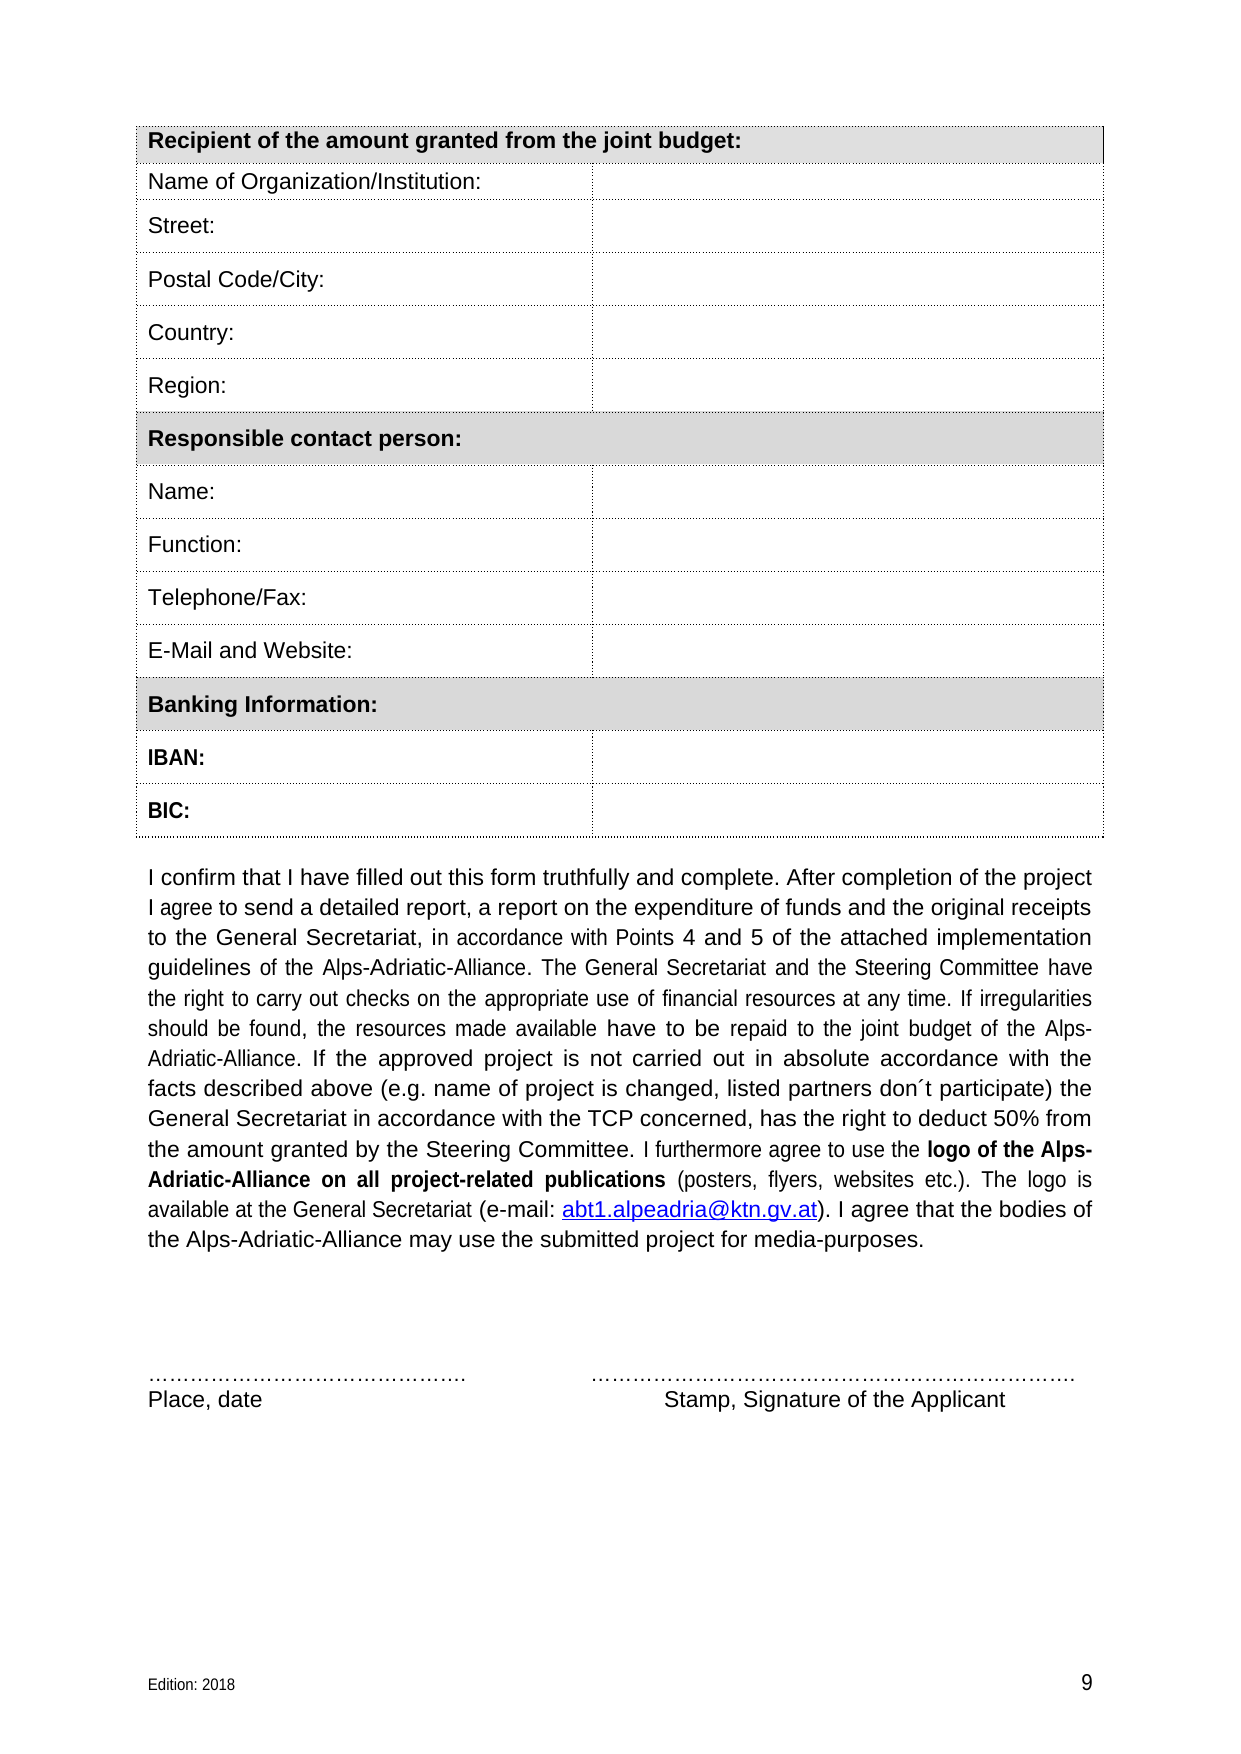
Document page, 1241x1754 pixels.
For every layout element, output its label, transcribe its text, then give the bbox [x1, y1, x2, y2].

table_cell Responsible contact person: [136, 411, 1104, 464]
text ………………………………………. ……………………………………………………………. [148, 1362, 1092, 1386]
table_cell [592, 783, 1104, 836]
table_cell Street: [136, 199, 592, 252]
table_cell Name: [136, 465, 592, 518]
table_cell BIC: [136, 783, 592, 836]
table_cell [592, 624, 1104, 677]
table_header Recipient of the amount granted from the joint budget: [136, 126, 1103, 163]
table_cell [592, 518, 1104, 571]
text I confirm that I have filled out this form truthfully and complete. After completion of the project I agree to send a detailed report, a report on the expenditure of funds and the original receipts to the General Secretariat, in accordance with Points 4 and 5 of the attached implementation guidelines of the Alps-Adriatic-Alliance. The General Secretariat and the Steering Committee have the right to carry out checks on the appropriate use of financial resources at any time. If irregularities should be found, the resources made available have to be repaid to the joint budget of the Alps-Adriatic-Alliance. If the approved project is not carried out in absolute accordance with the facts described above (e.g. name of project is changed, listed partners don´t participate) the General Secretariat in accordance with the TCP concerned, has the right to deduct 50% from the amount granted by the Steering Committee. I furthermore agree to use the logo of the Alps-Adriatic-Alliance on all project-related publications (posters, flyers, websites etc.). The logo is available at the General Secretariat (e-mail: abt1.alpeadria@ktn.gv.at). I agree that the bodies of the Alps-Adriatic-Alliance may use the submitted project for media-purposes. [148, 864, 1092, 1253]
table_cell [592, 199, 1104, 252]
table_cell Function: [136, 518, 592, 571]
table_cell IBAN: [136, 730, 592, 783]
table_cell [592, 358, 1104, 411]
table_cell E-Mail and Website: [136, 624, 592, 677]
table_cell Banking Information: [136, 677, 1104, 730]
table_cell [592, 163, 1104, 199]
table_cell [592, 465, 1104, 518]
table_cell [592, 571, 1104, 624]
table_cell Region: [136, 358, 592, 411]
table_cell Telephone/Fax: [136, 571, 592, 624]
table_cell [592, 305, 1104, 358]
table_cell [592, 730, 1104, 783]
table_cell Name of Organization/Institution: [136, 163, 592, 199]
table_cell [592, 252, 1104, 305]
table_cell Country: [136, 305, 592, 358]
table_cell Postal Code/City: [136, 252, 592, 305]
text Place, date Stamp, Signature of the Applicant [148, 1386, 1092, 1412]
